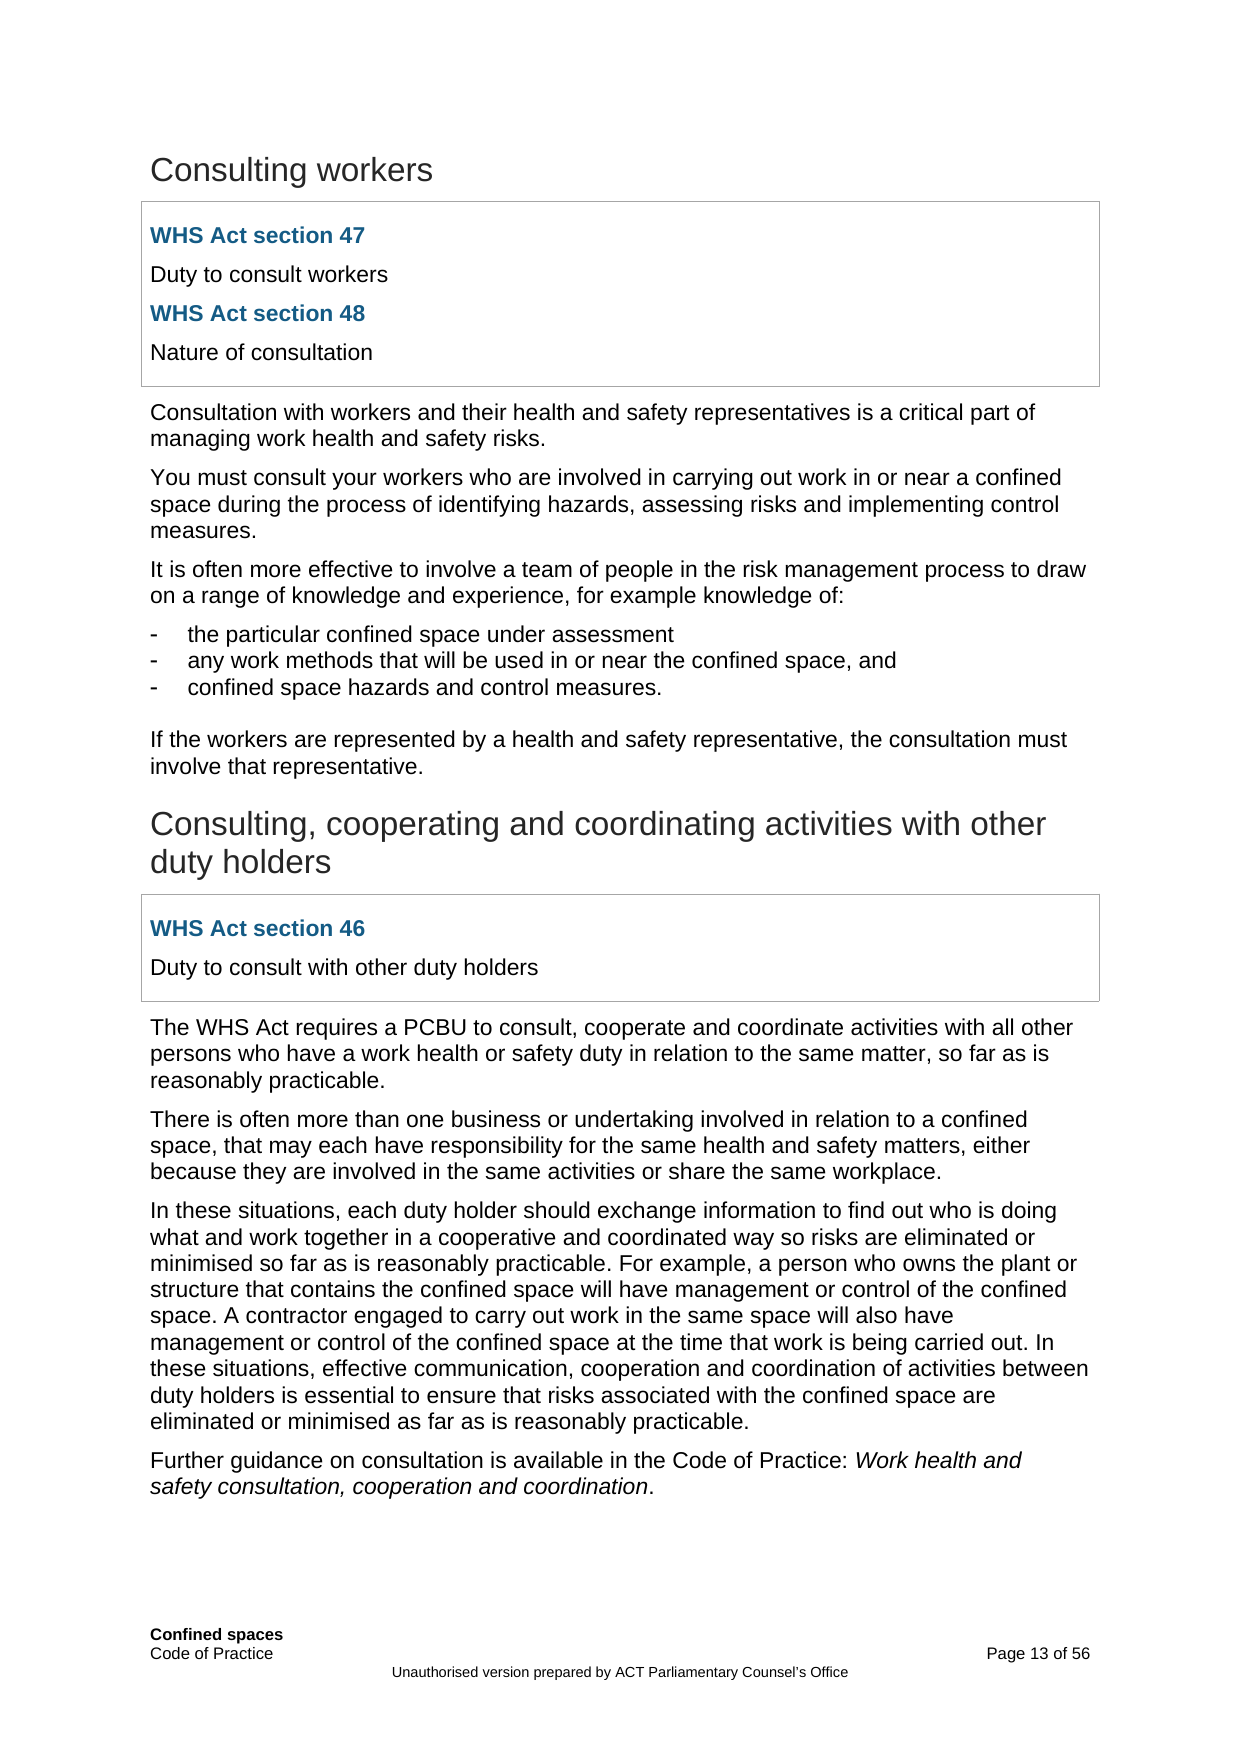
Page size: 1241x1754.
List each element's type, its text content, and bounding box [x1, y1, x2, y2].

list confined space hazards and control measures. [150, 674, 1090, 700]
text There is often more than one business or undertaking involved in relation to a confined space, that may each have responsibility for the same health and safety matters, either because they are involved in the same activities or share the same workplace. [150, 1106, 1090, 1184]
text Duty to consult with other duty holders [142, 932, 1099, 1001]
list the particular confined space under assessment [150, 621, 1090, 647]
subtitle Consulting, cooperating and coordinating activities with other duty holders [150, 804, 1090, 881]
subtitle Consulting workers [150, 150, 1090, 188]
text It is often more effective to involve a team of people in the risk management process to draw on a range of knowledge and experience, for example knowledge of: [150, 556, 1090, 608]
text The WHS Act requires a PCBU to consult, cooperate and coordinate activities with all other persons who have a work health or safety duty in relation to the same matter, so far as is reasonably practicable. [150, 1014, 1090, 1093]
list any work methods that will be used in or near the confined space, and [150, 647, 1090, 674]
text Consultation with workers and their health and safety representatives is a critical part of managing work health and safety risks. [150, 399, 1090, 452]
list If the workers are represented by a health and safety representative, the consultation must involve that representative. [150, 726, 1090, 779]
text You must consult your workers who are involved in carrying out work in or near a confined space during the process of identifying hazards, assessing risks and implementing control measures. [150, 464, 1090, 543]
text Further guidance on consultation is available in the Code of Practice: Work health and safety consultation, cooperation and coordination. [150, 1447, 1090, 1499]
text WHS Act section 46 [142, 895, 1099, 932]
text WHS Act section 48 [142, 279, 1099, 317]
text Nature of consultation [142, 317, 1099, 386]
text WHS Act section 47 [142, 202, 1099, 240]
text In these situations, each duty holder should exchange information to find out who is doing what and work together in a cooperative and coordinated way so risks are eliminated or minimised so far as is reasonably practicable. For example, a person who owns the plant or structure that contains the confined space will have management or control of the confined space. A contractor engaged to carry out work in the same space will also have management or control of the confined space at the time that work is being carried out. In these situations, effective communication, cooperation and coordination of activities between duty holders is essential to ensure that risks associated with the confined space are eliminated or minimised as far as is reasonably practicable. [150, 1197, 1090, 1434]
text Duty to consult workers [142, 240, 1099, 279]
